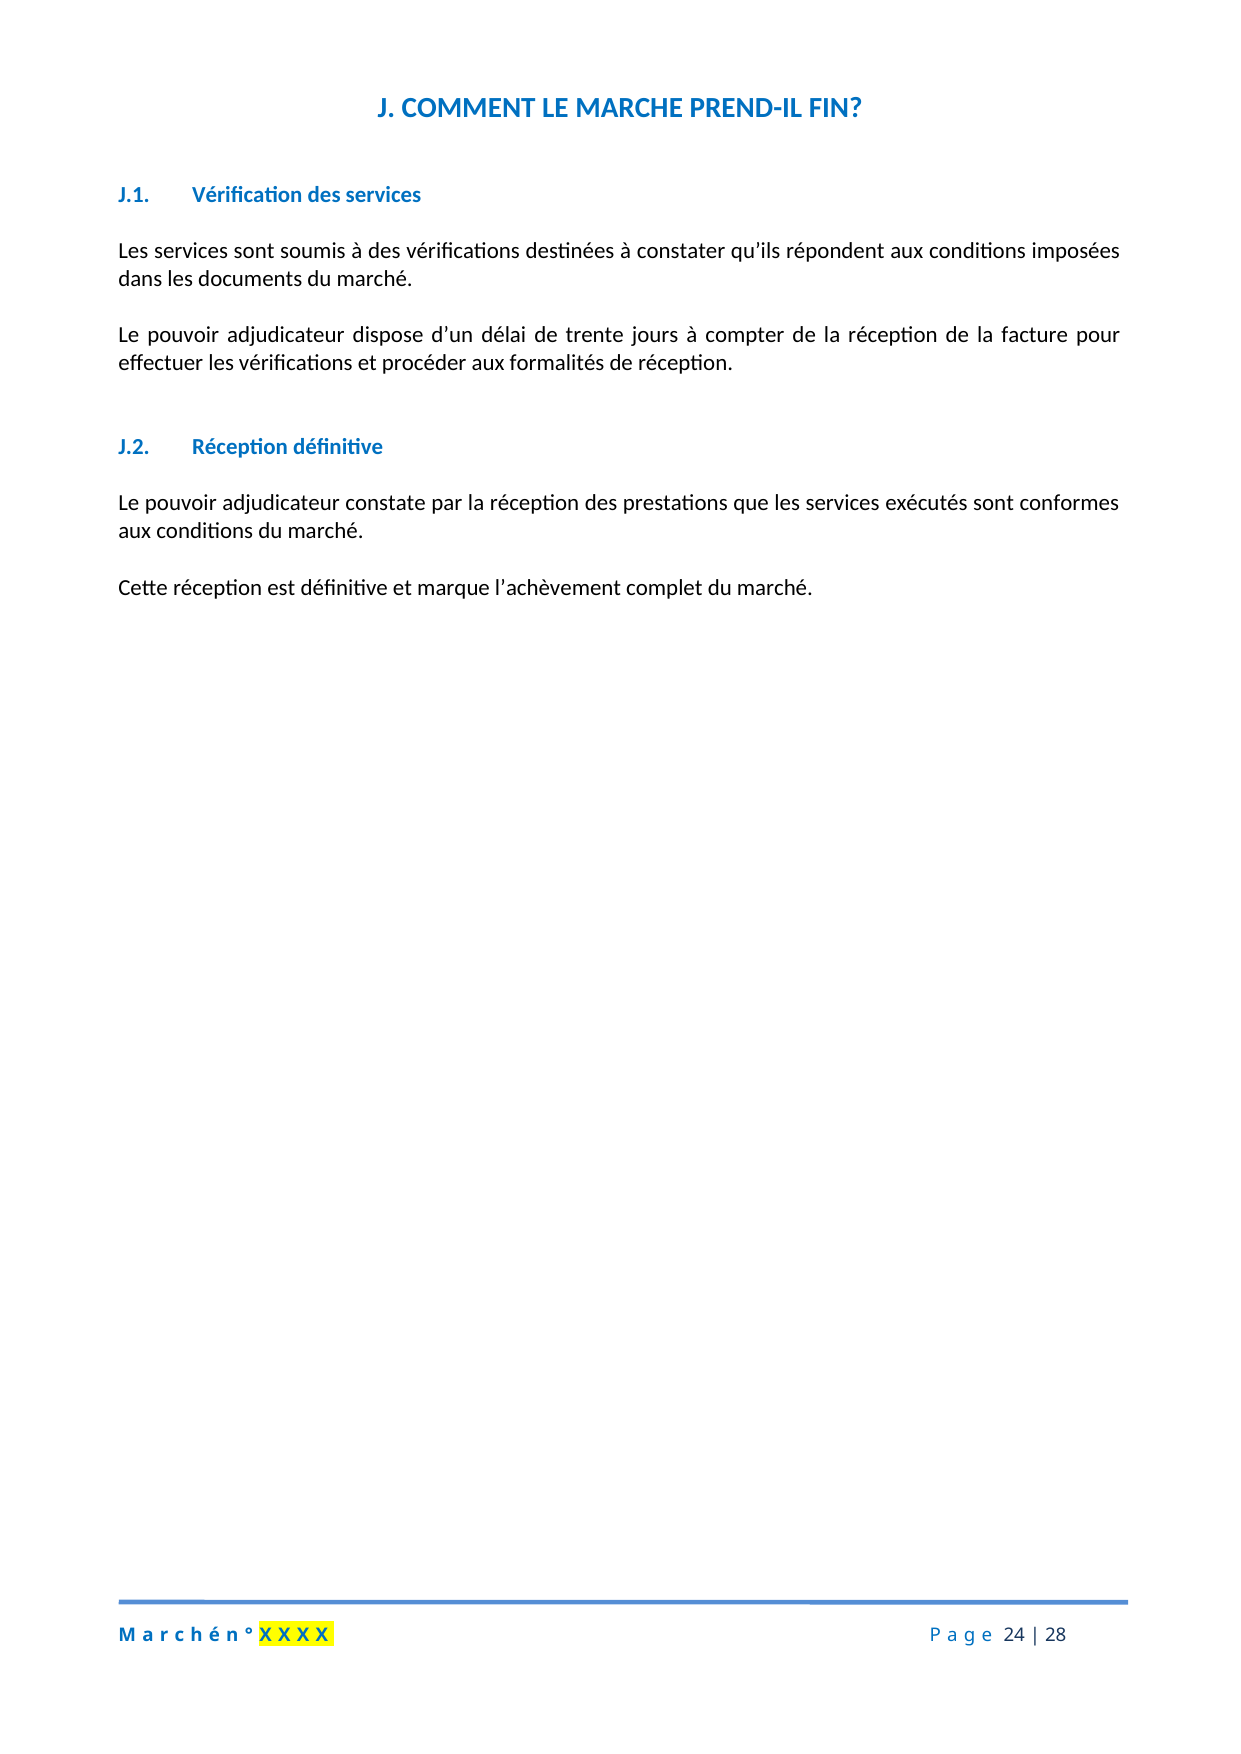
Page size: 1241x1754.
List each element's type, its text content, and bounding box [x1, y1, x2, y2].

text J. COMMENT LE MARCHE PREND-IL FIN? [118, 89, 1122, 124]
text Le pouvoir adjudicateur dispose d’un délai de trente jours à compter de la réception de la facture pour effectuer les vérifications et procéder aux formalités de réception. [118, 320, 1122, 376]
text J.1. Vérification des services [118, 180, 1122, 208]
text Le pouvoir adjudicateur constate par la réception des prestations que les services exécutés sont conformes aux conditions du marché. [118, 488, 1122, 544]
text J.2. Réception définitive [118, 432, 1122, 461]
text Les services sont soumis à des vérifications destinées à constater qu’ils répondent aux conditions imposées dans les documents du marché. [118, 236, 1122, 292]
text Cette réception est définitive et marque l’achèvement complet du marché. [118, 573, 1122, 601]
